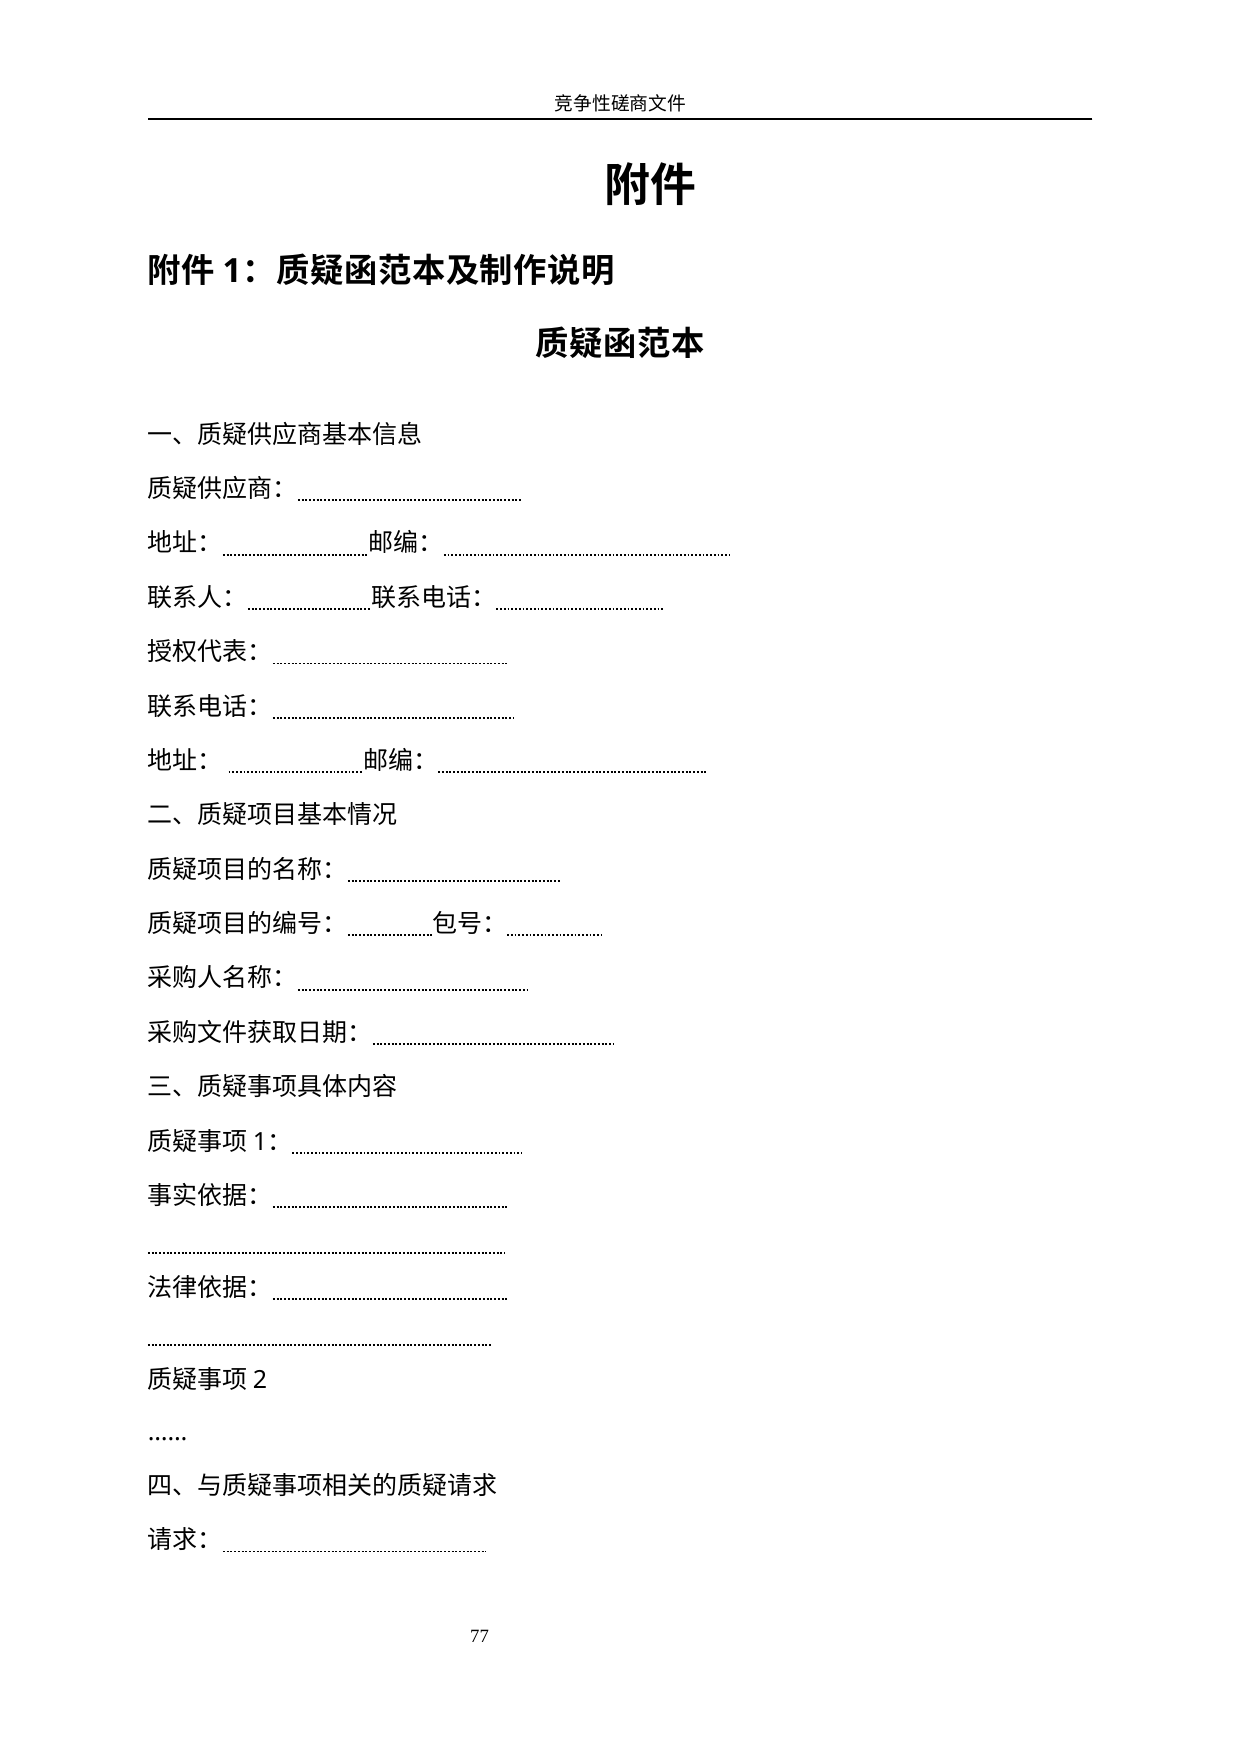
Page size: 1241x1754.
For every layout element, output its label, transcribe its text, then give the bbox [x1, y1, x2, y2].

text 质疑项目的编号： 包号： [148, 903, 1092, 940]
text 法律依据： [148, 1267, 1092, 1304]
text 质疑事项2 [148, 1360, 1092, 1396]
text 附件1：质疑函范本及制作说明 [148, 244, 1092, 293]
text 授权代表： [148, 632, 1092, 668]
text 地址： 邮编： [148, 523, 1092, 559]
text 采购人名称： [148, 958, 1092, 994]
text 一、质疑供应商基本信息 [148, 414, 1092, 450]
text 联系电话： [148, 686, 1092, 722]
text 采购文件获取日期： [148, 1012, 1092, 1048]
text 四、与质疑事项相关的质疑请求 [148, 1465, 1092, 1501]
text 请求： [148, 1519, 1092, 1556]
text 质疑项目的名称： [148, 849, 1092, 885]
text 事实依据： [148, 1175, 1092, 1212]
text …… [148, 1414, 1092, 1448]
text 二、质疑项目基本情况 [148, 795, 1092, 831]
text 联系人： 联系电话： [148, 577, 1092, 613]
text 地址： 邮编： [148, 740, 1092, 777]
text 质疑函范本 [148, 317, 1092, 365]
text 三、质疑事项具体内容 [148, 1067, 1092, 1103]
text 质疑事项1： [148, 1121, 1092, 1157]
text 质疑供应商： [148, 468, 1092, 505]
subtitle 附件 [282, 149, 1092, 215]
